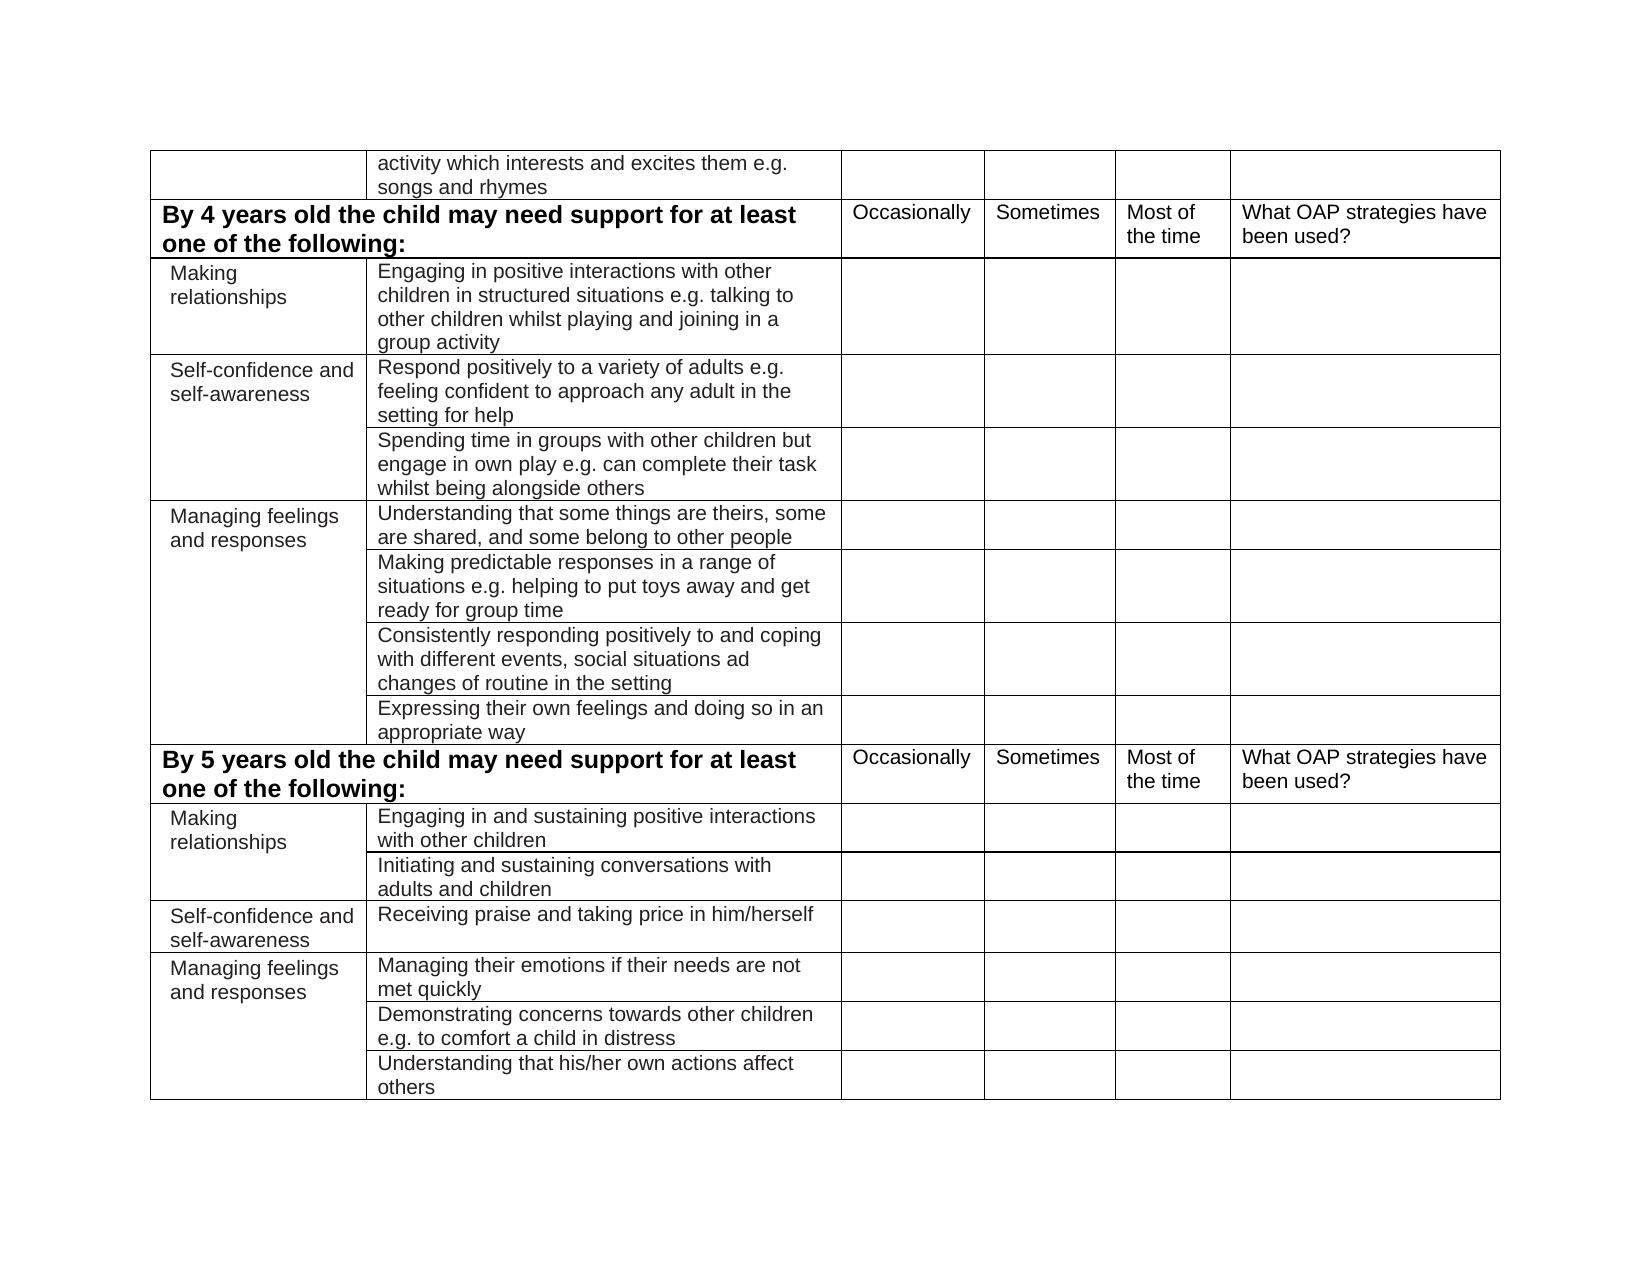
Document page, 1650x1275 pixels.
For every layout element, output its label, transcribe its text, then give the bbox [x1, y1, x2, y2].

table_cell Most of the time [1116, 745, 1230, 802]
table_cell Managing feelings and responses [151, 501, 366, 744]
table_cell Sometimes [985, 745, 1115, 802]
table_cell [985, 623, 1115, 695]
table_cell [842, 1051, 984, 1099]
table_cell Engaging in and sustaining positive interactions with other children [367, 804, 841, 851]
table_cell Understanding that his/her own actions affect others [367, 1051, 841, 1099]
table_cell Making relationships [151, 259, 366, 354]
table_cell [1231, 151, 1500, 199]
table_cell [1116, 550, 1230, 622]
table_cell [842, 804, 984, 851]
table_cell Engaging in positive interactions with other children in structured situations e.g. talking to other children whilst playing and joining in a group activity [367, 259, 841, 354]
table_cell By 4 years old the child may need support for at least one of the following: [151, 200, 841, 257]
table_cell [842, 428, 984, 500]
table_cell Self-confidence and self-awareness [151, 901, 366, 952]
table_cell [1231, 853, 1500, 900]
table_cell [1231, 1002, 1500, 1050]
table_cell Occasionally [842, 745, 984, 802]
table_cell By 5 years old the child may need support for at least one of the following: [151, 745, 841, 802]
table_cell [842, 550, 984, 622]
table_cell Understanding that some things are theirs, some are shared, and some belong to other people [367, 501, 841, 549]
table_cell Managing feelings and responses [151, 953, 366, 1099]
table_cell Respond positively to a variety of adults e.g. feeling confident to approach any adult in the setting for help [367, 355, 841, 427]
table_cell [985, 550, 1115, 622]
table_cell [1116, 901, 1230, 952]
table_cell [985, 696, 1115, 744]
table_cell [985, 151, 1115, 199]
table_cell [1231, 804, 1500, 851]
table_cell Making relationships [151, 804, 366, 900]
table_cell [1116, 853, 1230, 900]
table_cell [842, 853, 984, 900]
table_cell [842, 1002, 984, 1050]
table_cell [1231, 428, 1500, 500]
table_cell [842, 151, 984, 199]
table_cell What OAP strategies have been used? [1231, 200, 1500, 257]
table_cell [985, 953, 1115, 1001]
table_cell [842, 355, 984, 427]
table_cell [1116, 804, 1230, 851]
table_cell [985, 901, 1115, 952]
table_cell [985, 1002, 1115, 1050]
table_cell [842, 696, 984, 744]
table_cell [842, 953, 984, 1001]
table_cell [985, 355, 1115, 427]
table_cell Spending time in groups with other children but engage in own play e.g. can complete their task whilst being alongside others [367, 428, 841, 500]
table_cell [1116, 696, 1230, 744]
table_cell [842, 623, 984, 695]
table_cell Expressing their own feelings and doing so in an appropriate way [367, 696, 841, 744]
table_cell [367, 151, 841, 199]
table_cell Managing their emotions if their needs are not met quickly [367, 953, 841, 1001]
table_cell [1116, 1051, 1230, 1099]
table_cell Receiving praise and taking price in him/herself [367, 901, 841, 952]
table_cell [1231, 259, 1500, 354]
table_cell [985, 1051, 1115, 1099]
table_cell Occasionally [842, 200, 984, 257]
table_cell [1231, 623, 1500, 695]
table_cell Demonstrating concerns towards other children e.g. to comfort a child in distress [367, 1002, 841, 1050]
table_cell [1116, 501, 1230, 549]
table_cell [985, 428, 1115, 500]
table_cell [985, 501, 1115, 549]
table_cell [842, 501, 984, 549]
table_cell Initiating and sustaining conversations with adults and children [367, 853, 841, 900]
table_cell [985, 853, 1115, 900]
table_cell [1116, 428, 1230, 500]
table_cell What OAP strategies have been used? [1231, 745, 1500, 802]
table_cell [1231, 696, 1500, 744]
table_cell [985, 259, 1115, 354]
table_cell [842, 259, 984, 354]
table_cell Making predictable responses in a range of situations e.g. helping to put toys away and get ready for group time [367, 550, 841, 622]
table_cell Most of the time [1116, 200, 1230, 257]
table_cell [1116, 953, 1230, 1001]
table_cell [1116, 355, 1230, 427]
table_cell [1231, 550, 1500, 622]
table_cell [842, 901, 984, 952]
table_cell [1231, 501, 1500, 549]
table_cell [1231, 901, 1500, 952]
table_cell Self-confidence and self-awareness [151, 355, 366, 500]
table_cell [1116, 259, 1230, 354]
table_cell Sometimes [985, 200, 1115, 257]
table_cell [1116, 1002, 1230, 1050]
table_cell Consistently responding positively to and coping with different events, social situations ad changes of routine in the setting [367, 623, 841, 695]
table_cell [1116, 151, 1230, 199]
table_cell [1116, 623, 1230, 695]
table_cell [985, 804, 1115, 851]
table_cell [1231, 355, 1500, 427]
table_cell [1231, 1051, 1500, 1099]
table_cell [1231, 953, 1500, 1001]
